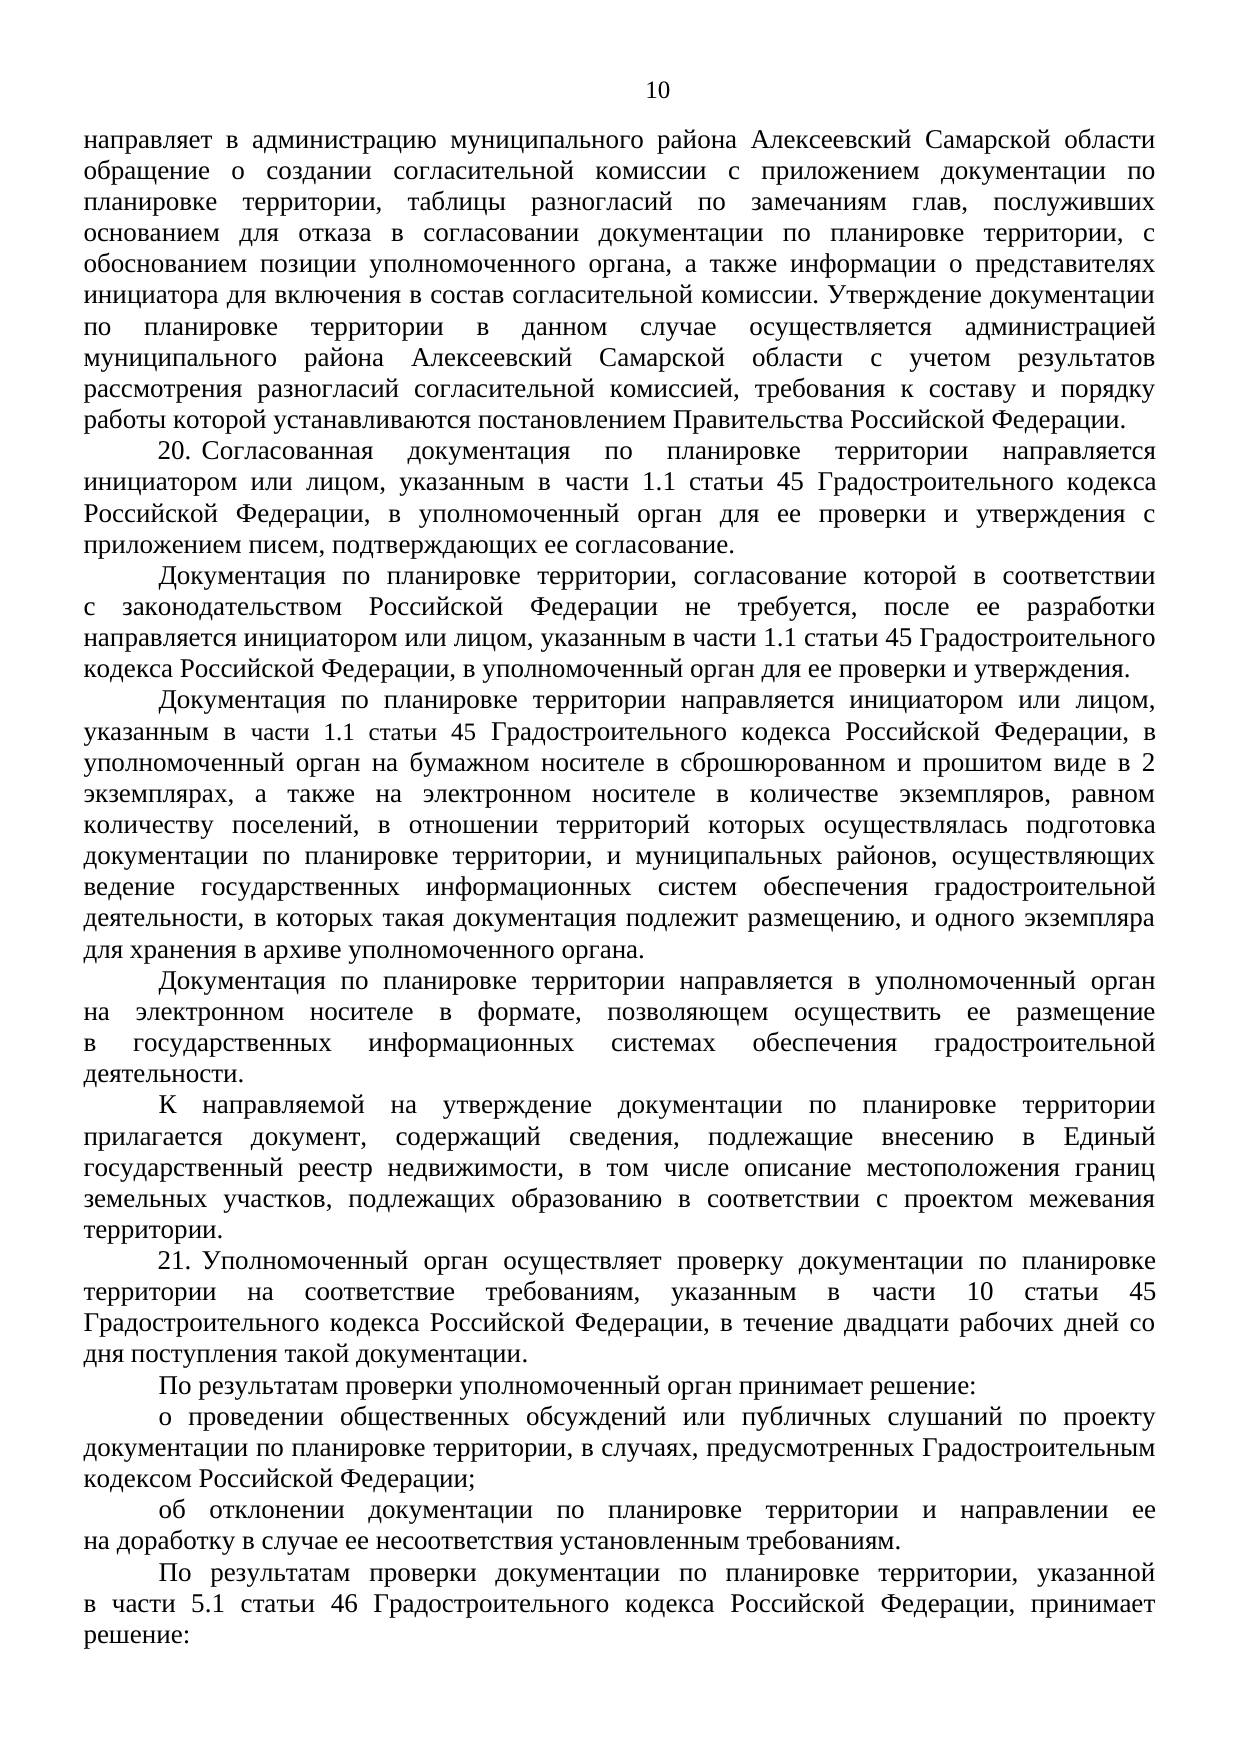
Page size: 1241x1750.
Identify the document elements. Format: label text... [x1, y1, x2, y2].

text Документация по планировке территории направляется в уполномоченный орган на электронном носителе в формате, позволяющем осуществить ее размещение в государственных информационных системах обеспечения градостроительной деятельности. [83, 964, 1157, 1088]
text Документация по планировке территории направляется инициатором или лицом, указанным в части 1.1 статьи 45 Градостроительного кодекса Российской Федерации, в уполномоченный орган на бумажном носителе в сброшюрованном и прошитом виде в 2 экземплярах, а также на электронном носителе в количестве экземпляров, равном количеству поселений, в отношении территорий которых осуществлялась подготовка документации по планировке территории, и муниципальных районов, осуществляющих ведение государственных информационных систем обеспечения градостроительной деятельности, в которых такая документация подлежит размещению, и одного экземпляра для хранения в архиве уполномоченного органа. [83, 683, 1157, 964]
text Документация по планировке территории, согласование которой в соответствии с законодательством Российской Федерации не требуется, после ее разработки направляется инициатором или лицом, указанным в части 1.1 статьи 45 Градостроительного кодекса Российской Федерации, в уполномоченный орган для ее проверки и утверждения. [83, 559, 1157, 683]
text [83, 123, 1157, 434]
text По результатам проверки уполномоченный орган принимает решение: [83, 1369, 1157, 1400]
text об отклонении документации по планировке территории и направлении ее на доработку в случае ее несоответствия установленным требованиям. [83, 1493, 1157, 1556]
list Согласованная документация по планировке территории направляется инициатором или лицом, указанным в части 1.1 статьи 45 Градостроительного кодекса Российской Федерации, в уполномоченный орган для ее проверки и утверждения с приложением писем, подтверждающих ее согласование. [83, 434, 1157, 559]
list Уполномоченный орган осуществляет проверку документации по планировке территории на соответствие требованиям, указанным в части 10 статьи 45 Градостроительного кодекса Российской Федерации, в течение двадцати рабочих дней со дня поступления такой документации. [83, 1244, 1157, 1369]
text о проведении общественных обсуждений или публичных слушаний по проекту документации по планировке территории, в случаях, предусмотренных Градостроительным кодексом Российской Федерации; [83, 1400, 1157, 1493]
text По результатам проверки документации по планировке территории, указанной в части 5.1 статьи 46 Градостроительного кодекса Российской Федерации, принимает решение: [83, 1556, 1157, 1649]
text К направляемой на утверждение документации по планировке территории прилагается документ, содержащий сведения, подлежащие внесению в Единый государственный реестр недвижимости, в том числе описание местоположения границ земельных участков, подлежащих образованию в соответствии с проектом межевания территории. [83, 1088, 1157, 1244]
